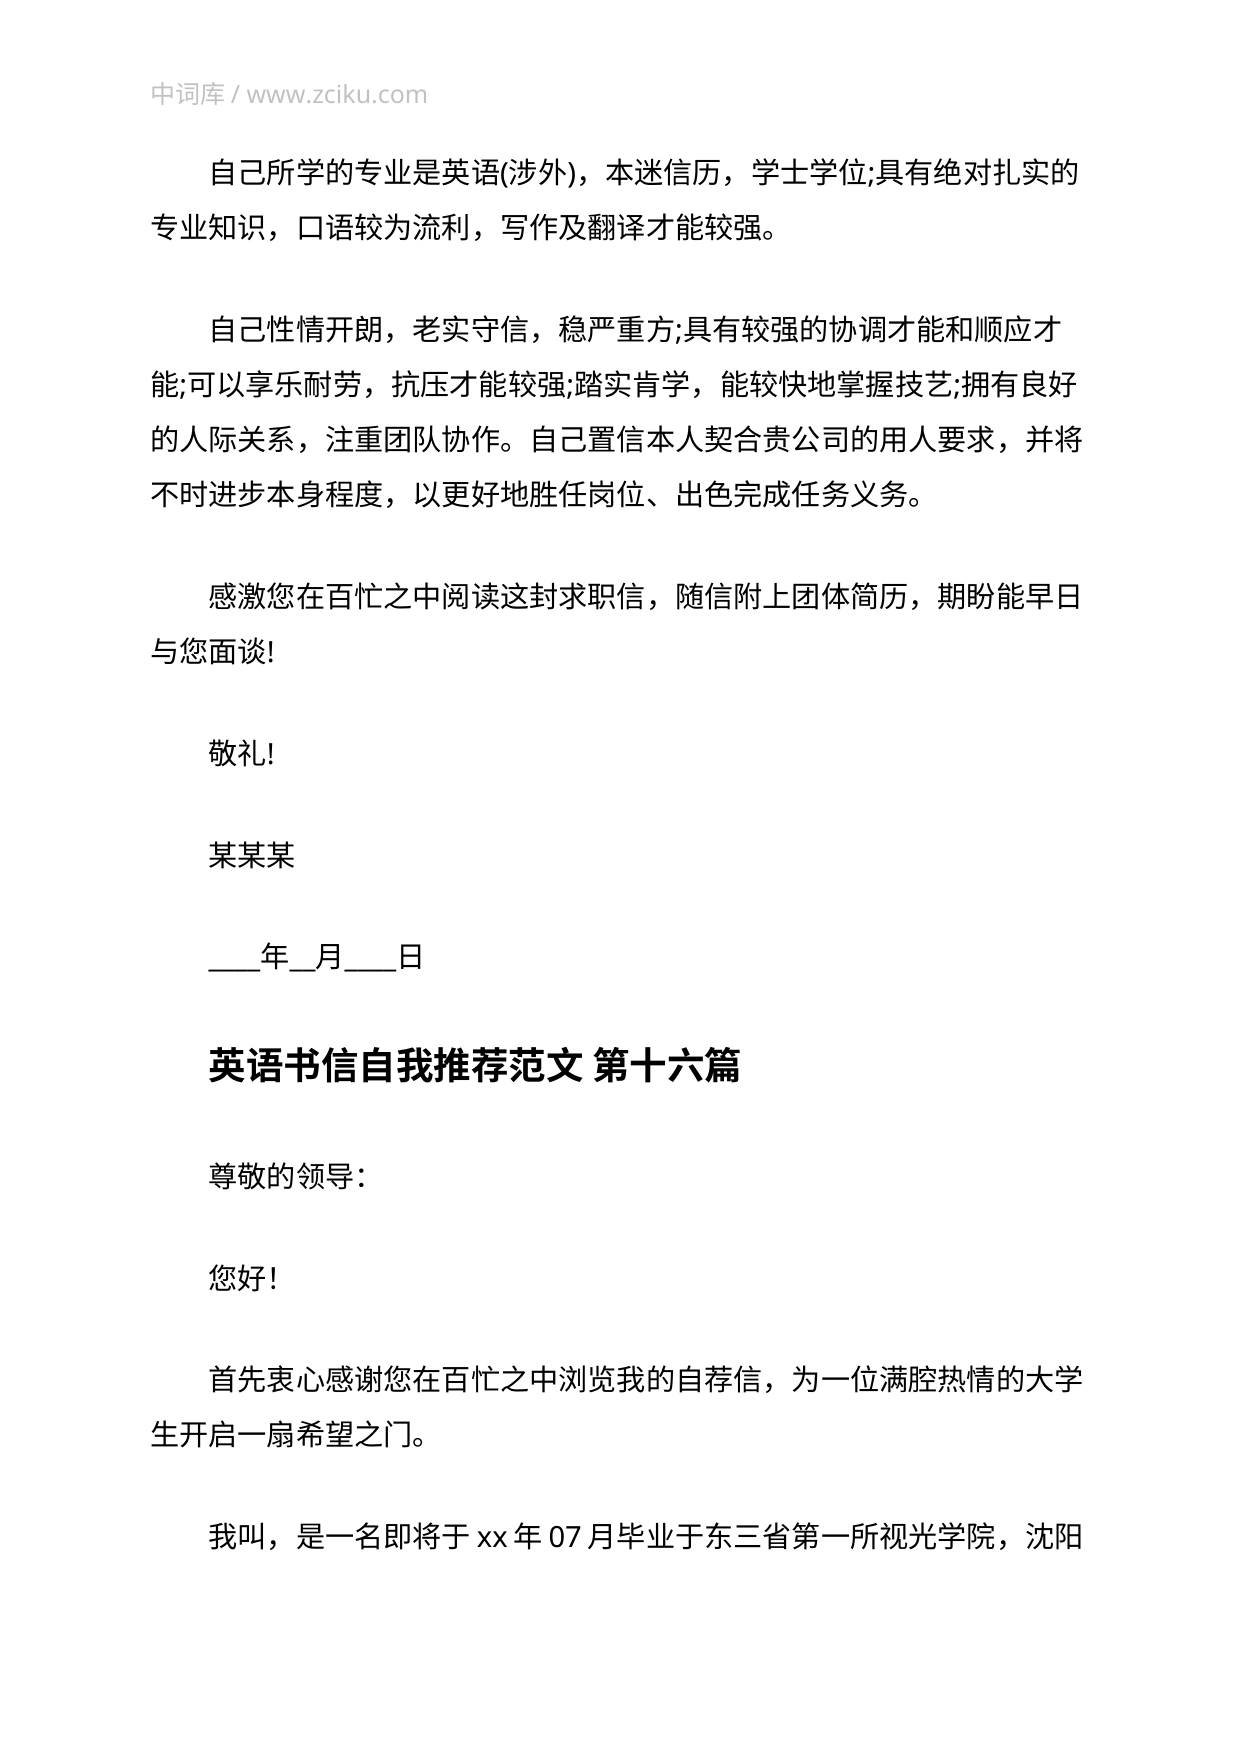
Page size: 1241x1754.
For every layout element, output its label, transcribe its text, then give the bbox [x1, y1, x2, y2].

text 您好！ [150, 1255, 1090, 1297]
text 英语书信自我推荐范文 第十六篇 [150, 1036, 1090, 1090]
text 首先衷心感谢您在百忙之中浏览我的自荐信，为一位满腔热情的大学生开启一扇希望之门。 [150, 1357, 1090, 1454]
text 某某某 [150, 832, 1090, 874]
text 自己所学的专业是英语(涉外)，本迷信历，学士学位;具有绝对扎实的专业知识，口语较为流利，写作及翻译才能较强。 [150, 150, 1090, 247]
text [150, 1514, 1090, 1556]
text ____年__月____日 [150, 934, 1090, 976]
text 感激您在百忙之中阅读这封求职信，随信附上团体简历，期盼能早日与您面谈! [150, 573, 1090, 671]
text 敬礼! [150, 730, 1090, 773]
text 尊敬的领导： [150, 1153, 1090, 1196]
text 自己性情开朗，老实守信，稳严重方;具有较强的协调才能和顺应才能;可以享乐耐劳，抗压才能较强;踏实肯学，能较快地掌握技艺;拥有良好的人际关系，注重团队协作。自己置信本人契合贵公司的用人要求，并将不时进步本身程度，以更好地胜任岗位、出色完成任务义务。 [150, 307, 1090, 514]
